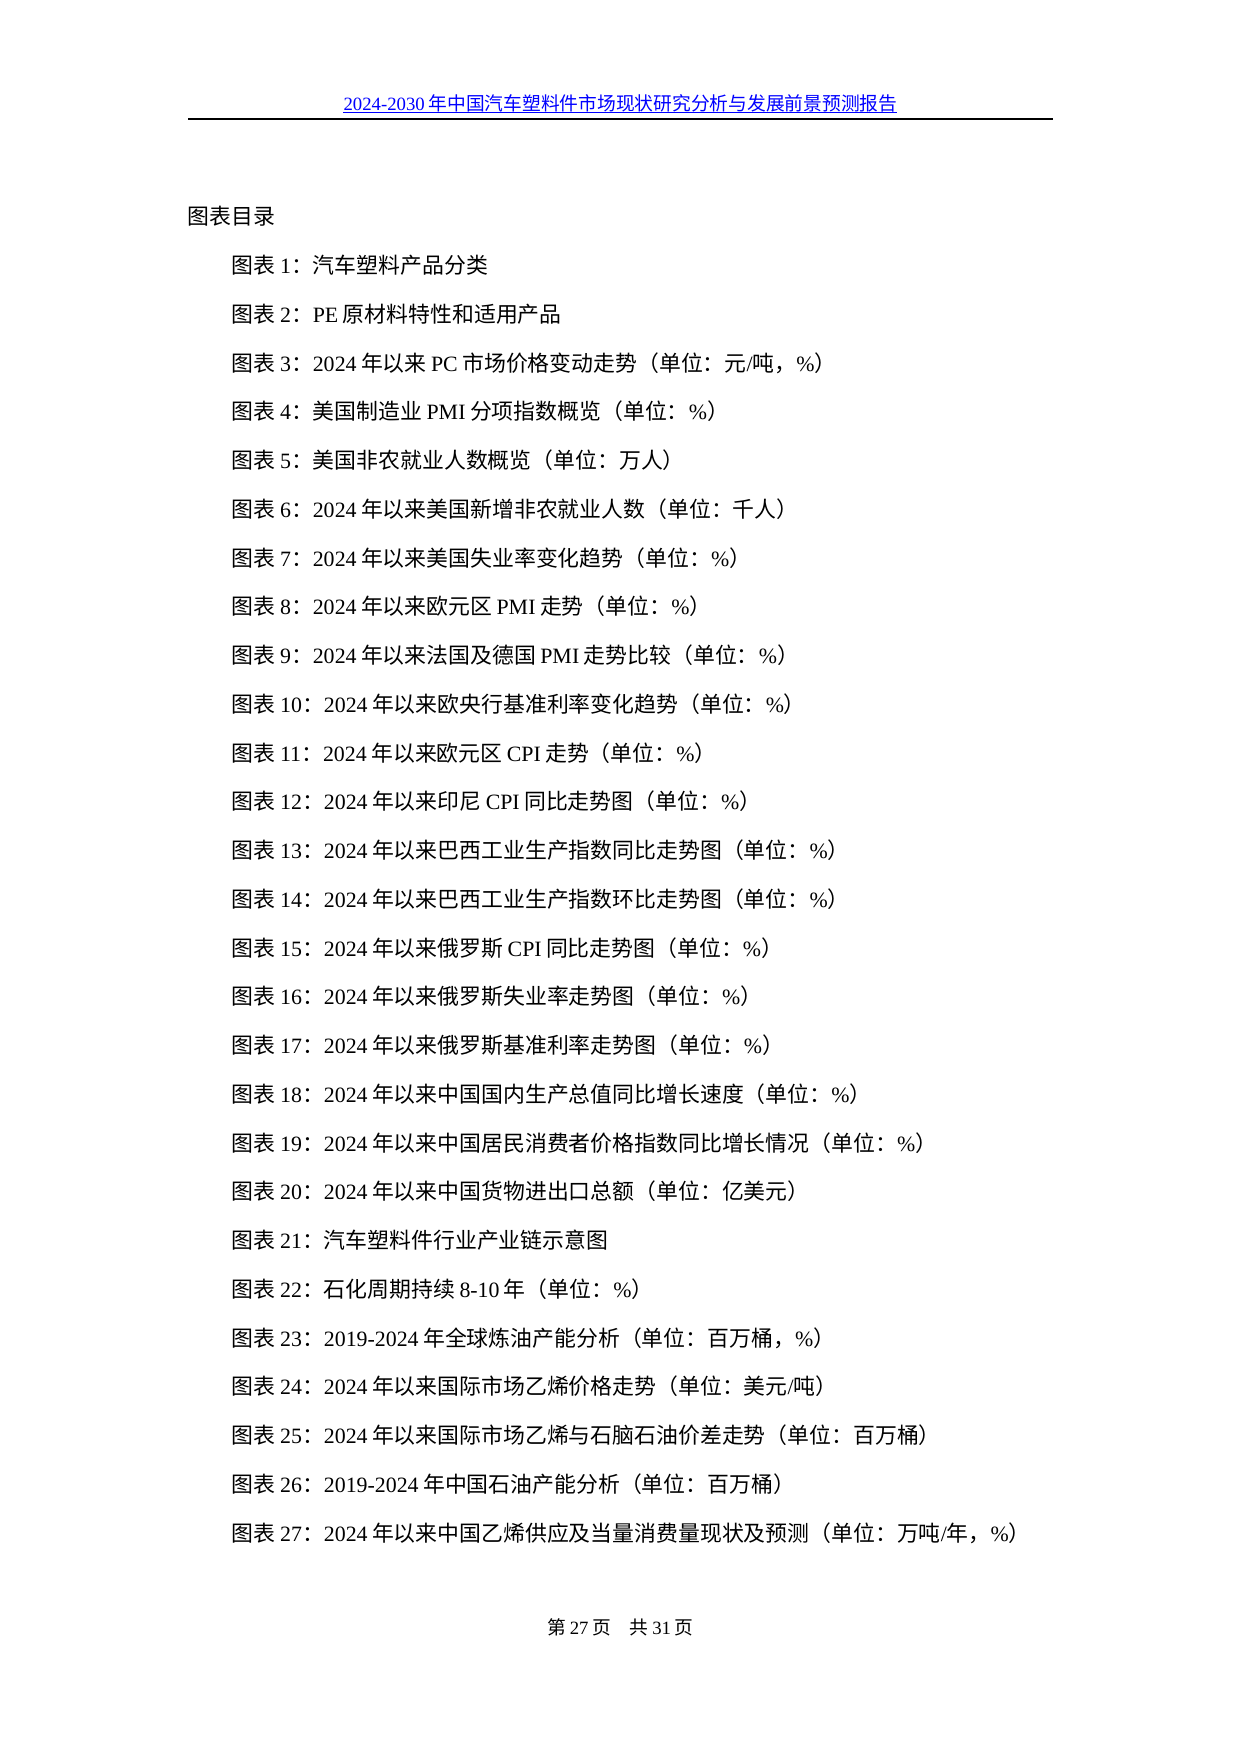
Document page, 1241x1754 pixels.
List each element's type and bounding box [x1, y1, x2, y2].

text [187, 150, 1053, 1548]
